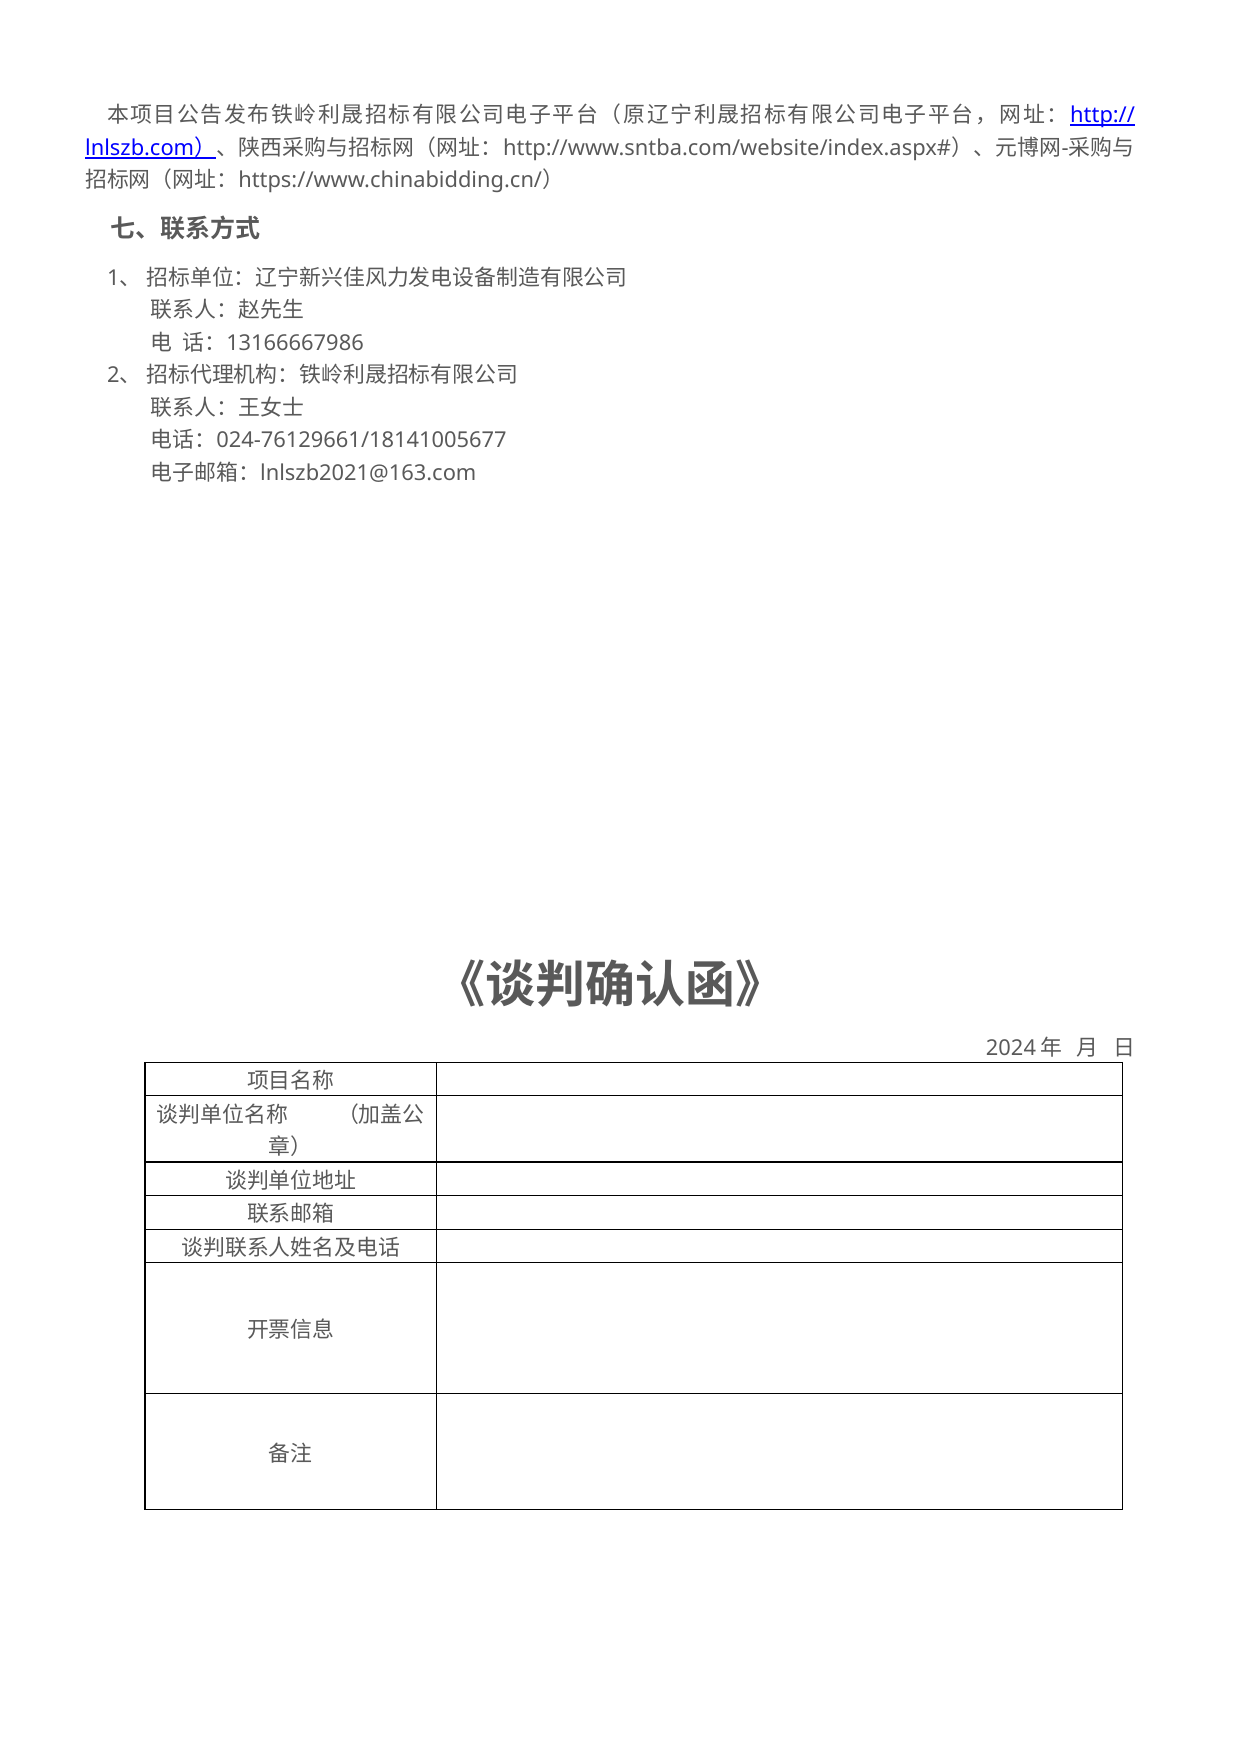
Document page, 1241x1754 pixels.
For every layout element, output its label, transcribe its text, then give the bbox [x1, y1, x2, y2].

text 电 话：13166667986 [41, 324, 1135, 357]
table_cell [437, 1163, 1122, 1195]
table_cell [437, 1196, 1122, 1228]
text 电话：024-76129661/18141005677 [41, 422, 1135, 454]
table_cell 联系邮箱 [146, 1196, 436, 1228]
list 招标代理机构：铁岭利晟招标有限公司 [41, 357, 1135, 389]
text 电子邮箱：lnlszb2021@163.com [41, 454, 1135, 487]
table_cell 谈判联系人姓名及电话 [146, 1230, 436, 1262]
table_header 项目名称 [146, 1063, 436, 1095]
text 2024年 月 日 [41, 1029, 1135, 1062]
table_cell 谈判单位名称 （加盖公章） [146, 1096, 436, 1161]
table_cell 谈判单位地址 [146, 1163, 436, 1195]
table_cell [437, 1263, 1122, 1393]
text 联系人：王女士 [41, 389, 1135, 422]
table_cell 备注 [146, 1394, 436, 1509]
table_cell 开票信息 [146, 1263, 436, 1393]
table_header [437, 1063, 1122, 1095]
text 本项目公告发布铁岭利晟招标有限公司电子平台（原辽宁利晟招标有限公司电子平台，网址：http://lnlszb.com）、陕西采购与招标网（网址：http://www.sntba.com/website/index.aspx#）、元博网-采购与招标网（网址：https://www.chinabidding.cn/） [85, 97, 1135, 194]
text 1、 招标单位：辽宁新兴佳风力发电设备制造有限公司 [41, 259, 1135, 292]
text 七、联系方式 [85, 194, 1135, 259]
table_cell [437, 1394, 1122, 1509]
table_cell [437, 1096, 1122, 1161]
table_cell [437, 1230, 1122, 1262]
text 联系人：赵先生 [41, 292, 1135, 324]
text 《谈判确认函》 [85, 932, 1135, 1029]
